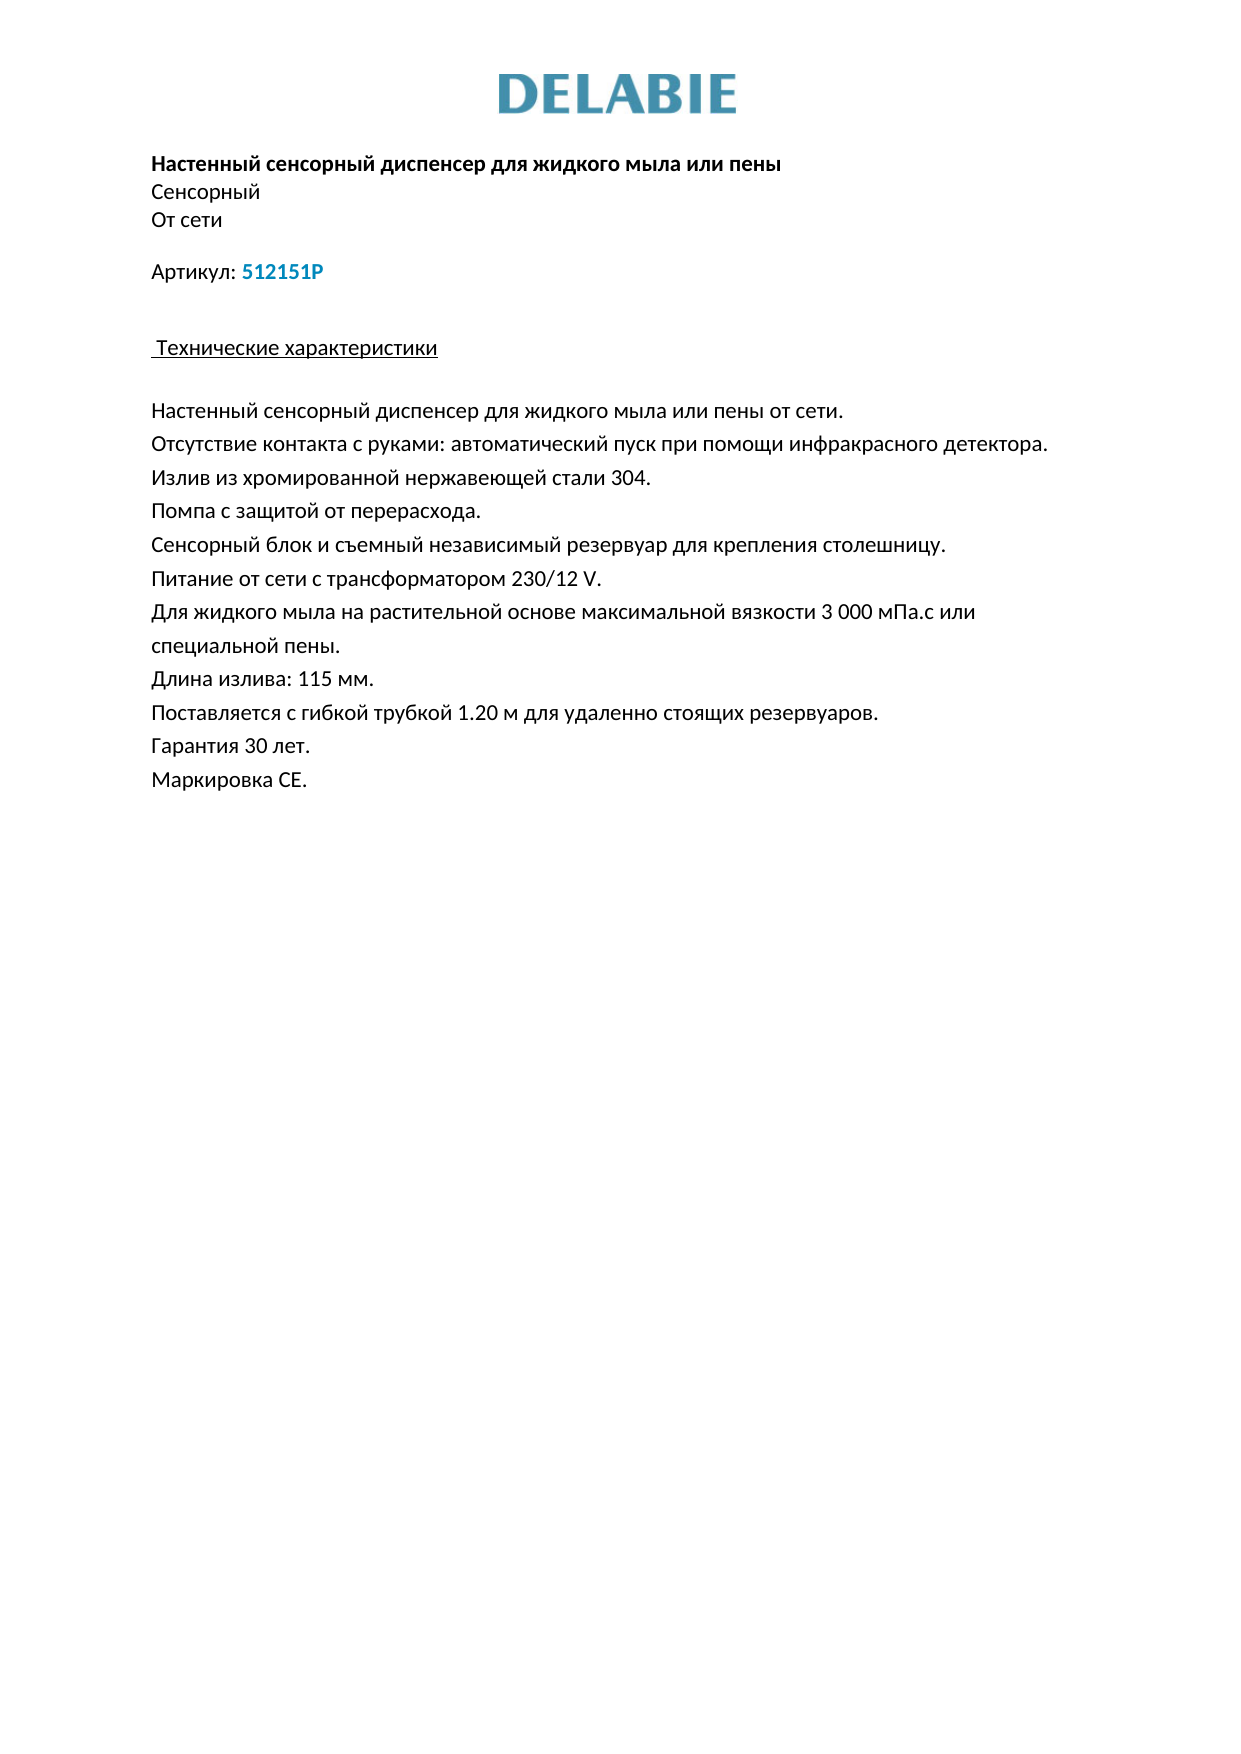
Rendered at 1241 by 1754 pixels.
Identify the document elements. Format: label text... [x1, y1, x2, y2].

text Сенсорный блок и съемный независимый резервуар для крепления столешницу. [151, 530, 1084, 558]
text Гарантия 30 лет. [151, 731, 1084, 759]
text Маркировка СЕ. [151, 765, 1084, 793]
text Излив из хромированной нержавеющей стали 304. [151, 463, 1084, 491]
picture [497, 74, 738, 114]
text Настенный сенсорный диспенсер для жидкого мыла или пены [151, 149, 1084, 177]
text От сети [151, 205, 1084, 233]
text Питание от сети с трансформатором 230/12 V. [151, 564, 1084, 592]
text Длина излива: 115 мм. [151, 664, 1084, 692]
text Отсутствие контакта с руками: автоматический пуск при помощи инфракрасного детектора. [151, 429, 1084, 458]
text Артикул: 512151P [151, 257, 1084, 285]
text Помпа с защитой от перерасхода. [151, 497, 1084, 525]
text Поставляется с гибкой трубкой 1.20 м для удаленно стоящих резервуаров. [151, 698, 1084, 726]
text Для жидкого мыла на растительной основе максимальной вязкости 3 000 мПа.с или специальной пены. [151, 597, 1084, 659]
text Настенный сенсорный диспенсер для жидкого мыла или пены от сети. [151, 396, 1084, 424]
text Технические характеристики [151, 333, 1084, 361]
text Сенсорный [151, 177, 1084, 205]
